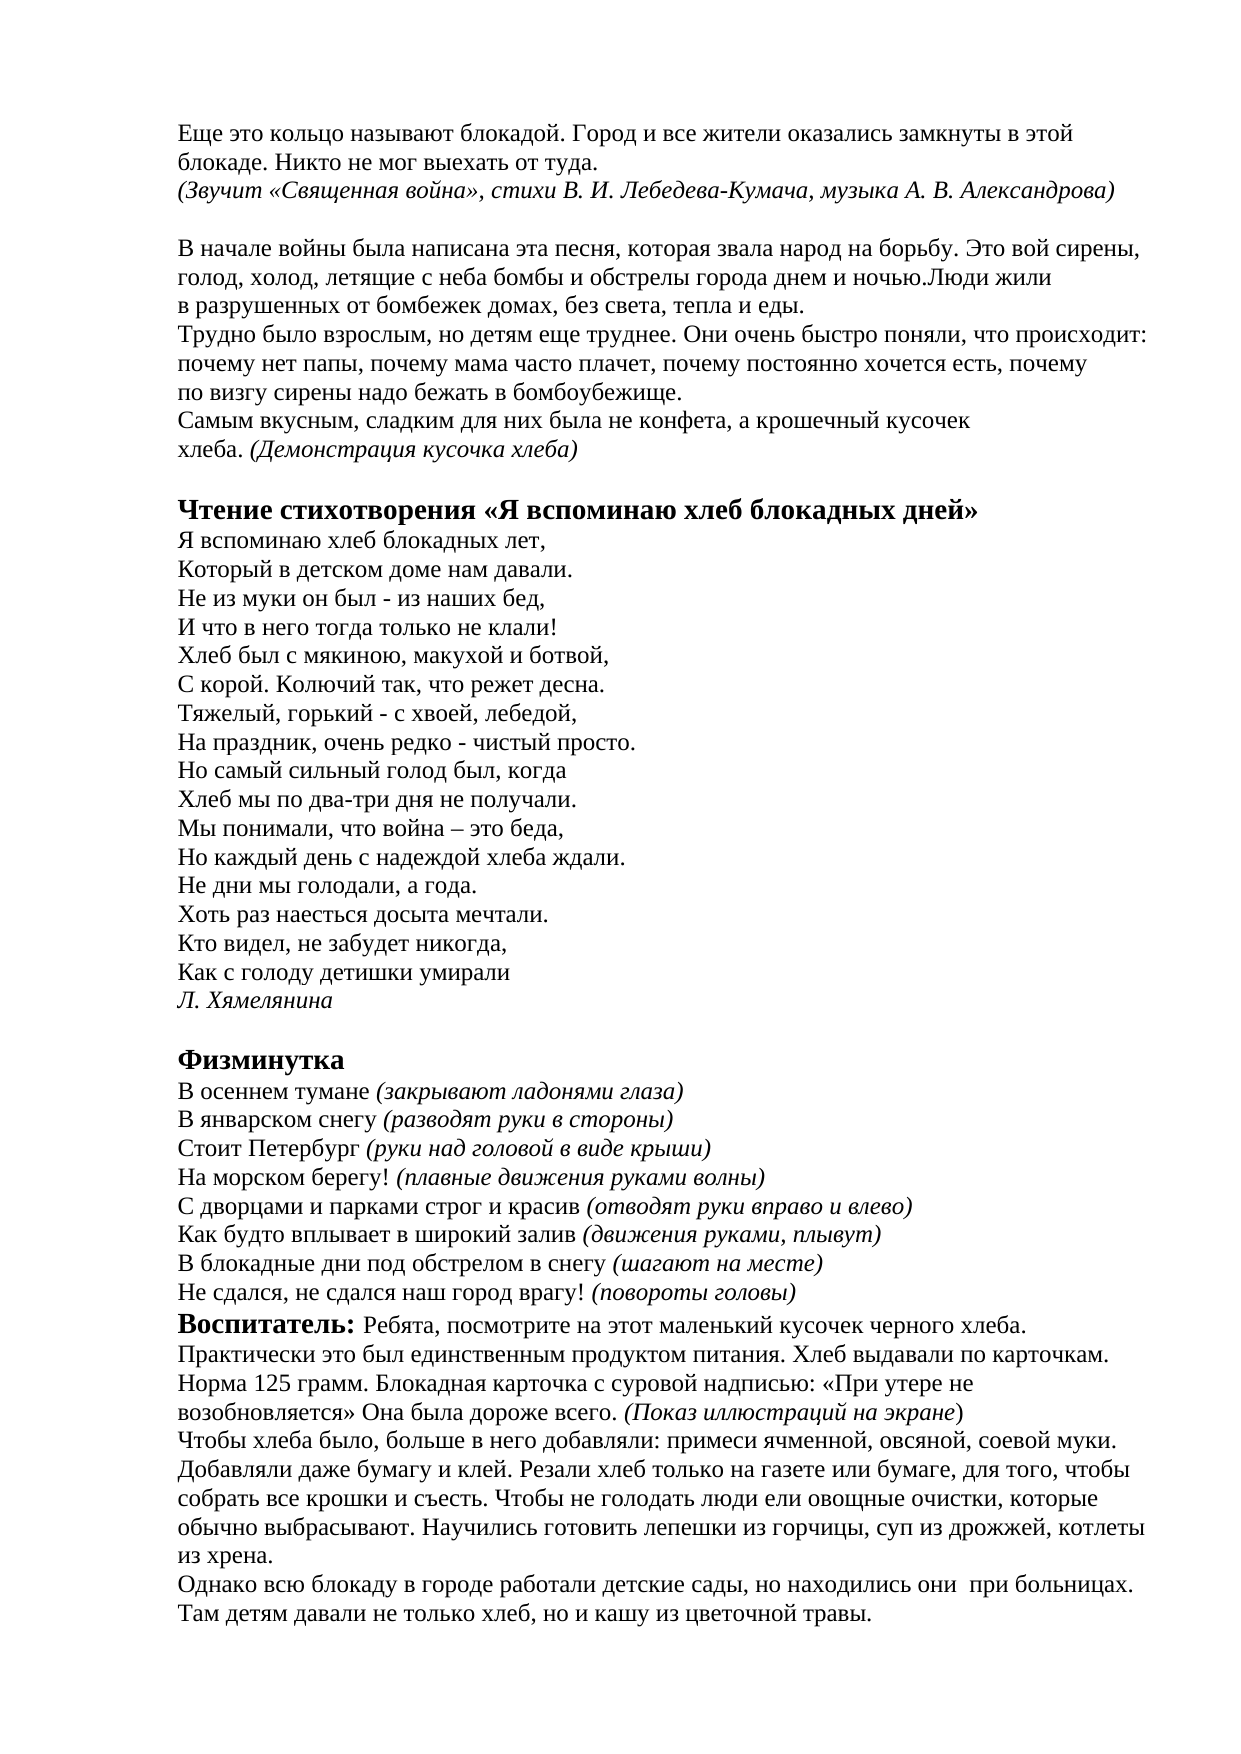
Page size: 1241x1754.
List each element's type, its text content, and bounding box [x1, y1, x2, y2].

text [177, 1042, 1152, 1627]
